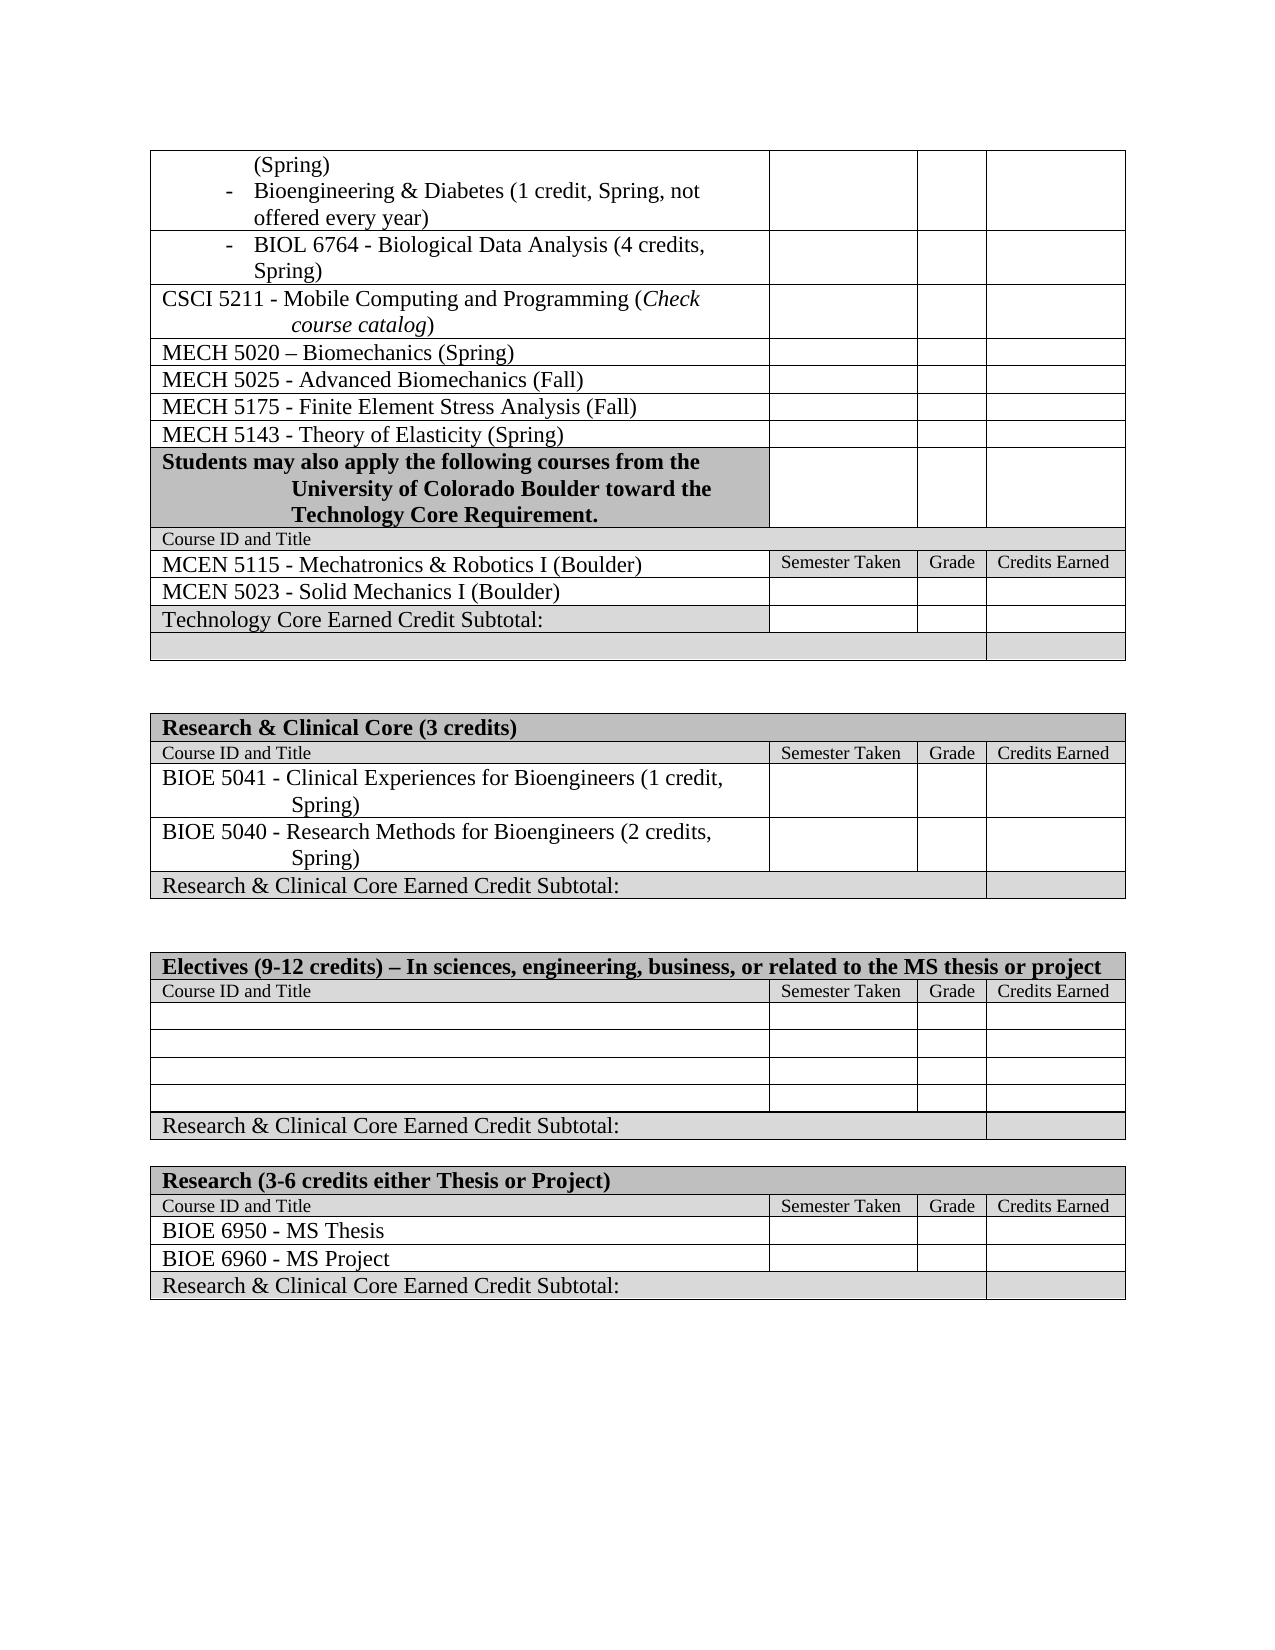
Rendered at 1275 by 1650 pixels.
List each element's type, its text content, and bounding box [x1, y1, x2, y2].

table_cell [151, 1003, 769, 1029]
table_cell [918, 578, 986, 605]
table_cell [987, 339, 1125, 365]
table_cell [770, 1085, 917, 1111]
table_cell [918, 1245, 986, 1271]
table_cell [918, 1030, 986, 1057]
table_cell [770, 448, 917, 527]
table_cell [770, 1003, 917, 1029]
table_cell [151, 151, 769, 230]
table_header Research (3-6 credits either Thesis or Project) [151, 1167, 1125, 1194]
table_cell [918, 1217, 986, 1244]
table_header Research & Clinical Core (3 credits) [151, 714, 1125, 741]
table_cell [987, 394, 1125, 420]
table_cell [918, 448, 986, 527]
table_cell [987, 578, 1125, 605]
table_cell MECH 5175 - Finite Element Stress Analysis (Fall) [151, 394, 769, 420]
table_cell MCEN 5023 - Solid Mechanics I (Boulder) [151, 578, 769, 605]
table_cell Credits Earned [987, 742, 1125, 763]
table_cell BIOE 6960 - MS Project [151, 1245, 769, 1271]
table_cell [770, 606, 917, 632]
table_cell [918, 285, 986, 338]
table_cell [987, 231, 1125, 284]
table_cell Grade [918, 742, 986, 763]
table_cell [987, 366, 1125, 392]
table_cell [987, 151, 1125, 230]
table_cell [987, 1245, 1125, 1271]
table_cell Course ID and Title [151, 528, 1125, 550]
table_cell [770, 1030, 917, 1057]
table_cell [770, 366, 917, 392]
table_cell [987, 633, 1125, 659]
table_cell [151, 633, 986, 659]
table_cell [770, 394, 917, 420]
table_cell [918, 231, 986, 284]
table_cell MCEN 5115 - Mechatronics & Robotics I (Boulder) [151, 551, 769, 577]
table_cell [987, 1272, 1125, 1298]
table_cell [151, 1030, 769, 1057]
table_cell [770, 421, 917, 447]
table_cell [770, 818, 917, 871]
table_cell MECH 5020 – Biomechanics (Spring) [151, 339, 769, 365]
table_cell [770, 578, 917, 605]
table_cell [987, 872, 1125, 898]
table_cell [987, 421, 1125, 447]
table_cell [770, 1058, 917, 1084]
table_cell [918, 151, 986, 230]
table_cell [918, 421, 986, 447]
table_cell [918, 1085, 986, 1111]
table_cell [987, 448, 1125, 527]
table_cell Research & Clinical Core Earned Credit Subtotal: [151, 872, 986, 898]
table_cell [770, 339, 917, 365]
table_cell Semester Taken [770, 551, 917, 577]
table_cell Semester Taken [770, 1195, 917, 1216]
table_cell Research & Clinical Core Earned Credit Subtotal: [151, 1272, 986, 1298]
table_cell [918, 394, 986, 420]
table_cell Grade [918, 980, 986, 1002]
table_cell Course ID and Title [151, 742, 769, 763]
table_cell Credits Earned [987, 1195, 1125, 1216]
table_cell [918, 1003, 986, 1029]
table_cell BIOE 5041 - Clinical Experiences for Bioengineers (1 credit, Spring) [151, 764, 769, 817]
table_cell [770, 1245, 917, 1271]
table_cell Course ID and Title [151, 1195, 769, 1216]
table_cell Technology Core Earned Credit Subtotal: [151, 606, 769, 632]
table_cell [987, 1030, 1125, 1057]
table_cell [987, 764, 1125, 817]
table_cell [918, 764, 986, 817]
table_cell [770, 151, 917, 230]
table_cell Credits Earned [987, 980, 1125, 1002]
table_cell [987, 285, 1125, 338]
table_cell Grade [918, 551, 986, 577]
table_cell BIOL 6764 - Biological Data Analysis (4 credits, Spring) [151, 231, 769, 284]
table_cell Semester Taken [770, 980, 917, 1002]
table_cell Course ID and Title [151, 980, 769, 1002]
table_cell [987, 1217, 1125, 1244]
table_cell [918, 366, 986, 392]
table_cell BIOE 5040 - Research Methods for Bioengineers (2 credits, Spring) [151, 818, 769, 871]
table_header Electives (9-12 credits) – In sciences, engineering, business, or related to the MS thesis or project [151, 953, 1125, 979]
table_cell [151, 1058, 769, 1084]
table_cell [918, 1058, 986, 1084]
table_cell [918, 339, 986, 365]
table_cell [987, 606, 1125, 632]
table_cell [151, 1085, 769, 1111]
table_cell Credits Earned [987, 551, 1125, 577]
table_cell CSCI 5211 - Mobile Computing and Programming (Check course catalog) [151, 285, 769, 338]
table_cell [770, 764, 917, 817]
table_cell Students may also apply the following courses from the University of Colorado Boulder toward the Technology Core Requirement. [151, 448, 769, 527]
table_cell [918, 606, 986, 632]
table_cell [987, 1058, 1125, 1084]
table_cell [987, 818, 1125, 871]
table_cell Research & Clinical Core Earned Credit Subtotal: [151, 1113, 986, 1139]
table_cell [987, 1113, 1125, 1139]
table_cell MECH 5025 - Advanced Biomechanics (Fall) [151, 366, 769, 392]
table_cell Semester Taken [770, 742, 917, 763]
table_cell [918, 818, 986, 871]
table_cell MECH 5143 - Theory of Elasticity (Spring) [151, 421, 769, 447]
table_cell [770, 231, 917, 284]
table_cell [770, 1217, 917, 1244]
table_cell [770, 285, 917, 338]
table_cell [987, 1085, 1125, 1111]
table_cell Grade [918, 1195, 986, 1216]
table_cell BIOE 6950 - MS Thesis [151, 1217, 769, 1244]
table_cell [987, 1003, 1125, 1029]
